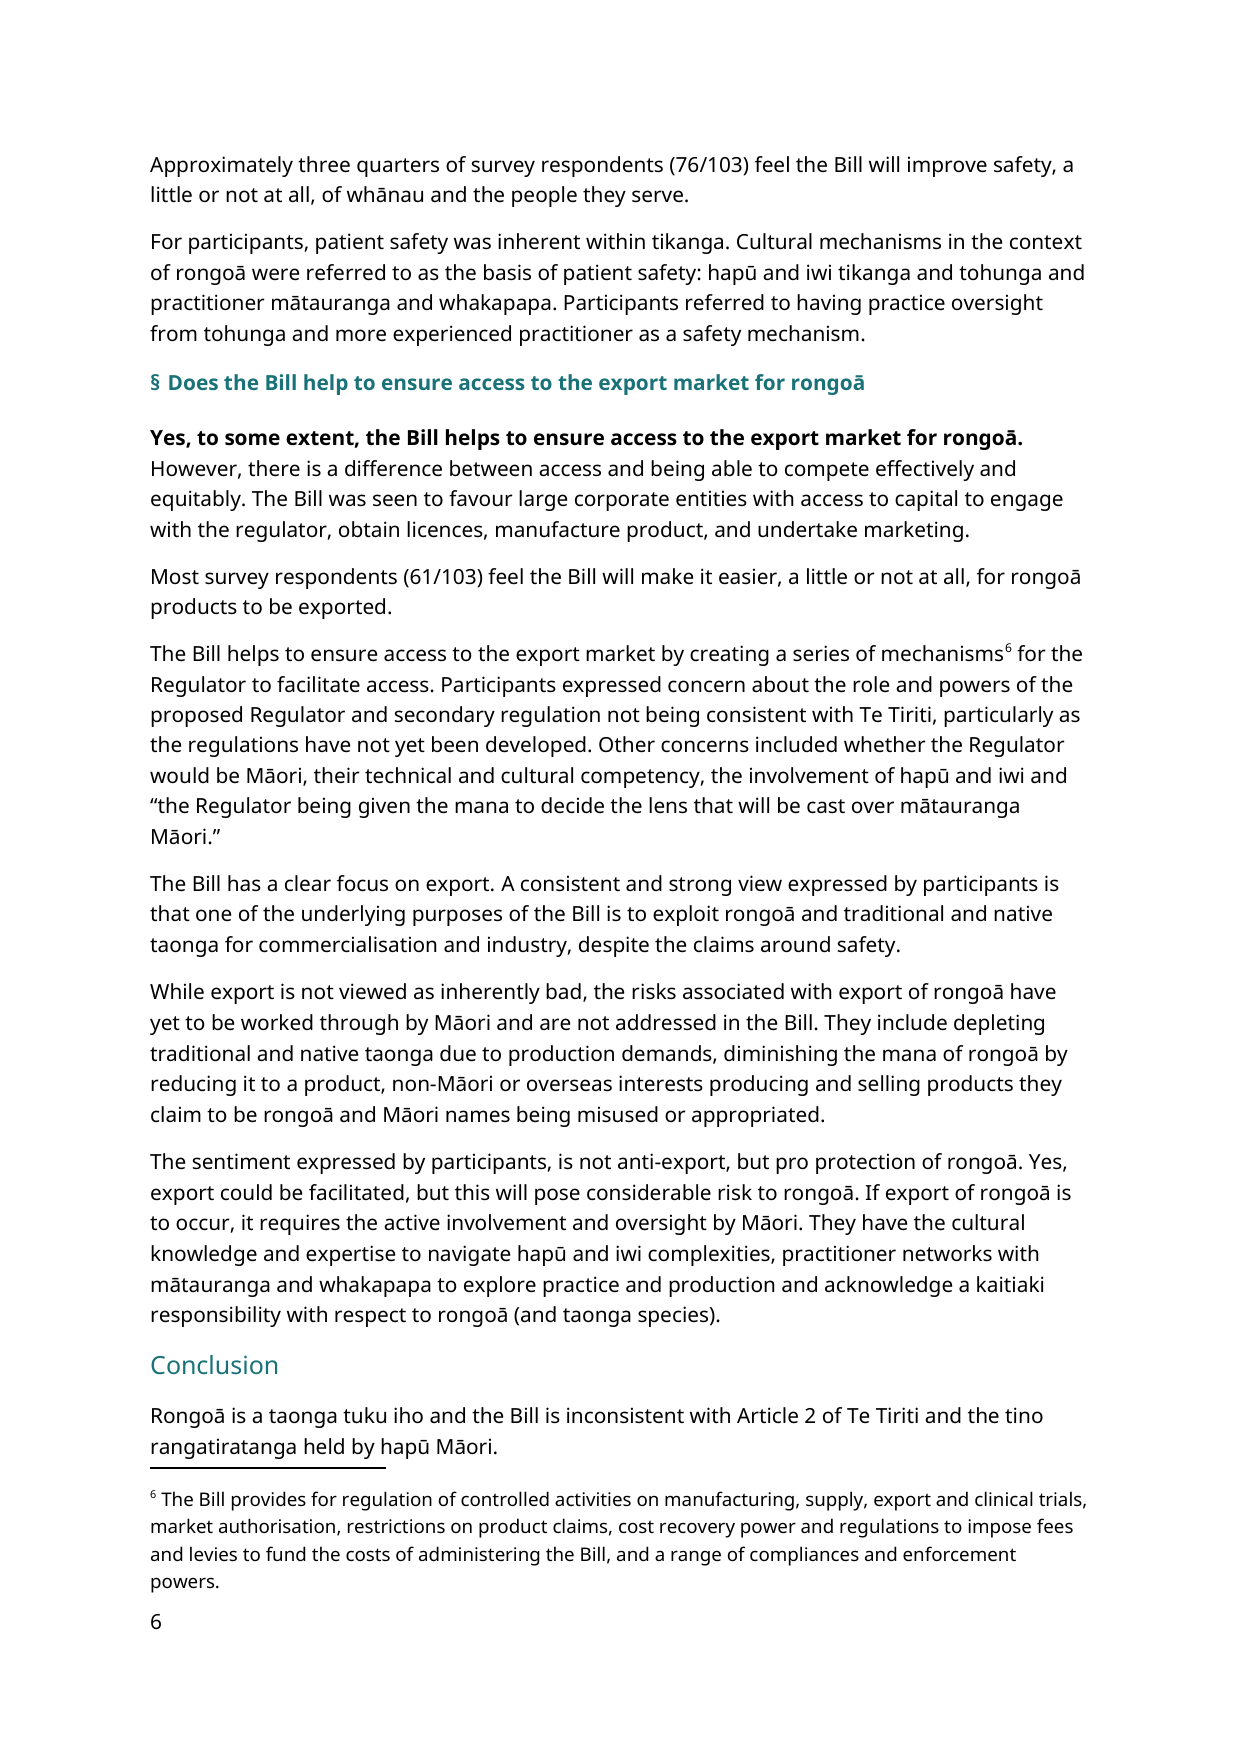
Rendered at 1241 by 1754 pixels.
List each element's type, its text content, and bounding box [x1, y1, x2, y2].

text Approximately three quarters of survey respondents (76/103) feel the Bill will improve safety, a little or not at all, of whānau and the people they serve. [150, 150, 1090, 209]
text Conclusion [150, 1348, 1090, 1382]
text Rongoā is a taonga tuku iho and the Bill is inconsistent with Article 2 of Te Tiriti and the tino rangatiratanga held by hapū Māori. [150, 1401, 1090, 1460]
text For participants, patient safety was inherent within tikanga. Cultural mechanisms in the context of rongoā were referred to as the basis of patient safety: hapū and iwi tikanga and tohunga and practitioner mātauranga and whakapapa. Participants referred to having practice oversight from tohunga and more experienced practitioner as a safety mechanism. [150, 227, 1090, 347]
text The sentiment expressed by participants, is not anti-export, but pro protection of rongoā. Yes, export could be facilitated, but this will pose considerable risk to rongoā. If export of rongoā is to occur, it requires the active involvement and oversight by Māori. They have the cultural knowledge and expertise to navigate hapū and iwi complexities, practitioner networks with mātauranga and whakapapa to explore practice and production and acknowledge a kaitiaki responsibility with respect to rongoā (and taonga species). [150, 1147, 1090, 1329]
text The Bill has a clear focus on export. A consistent and strong view expressed by participants is that one of the underlying purposes of the Bill is to exploit rongoā and traditional and native taonga for commercialisation and industry, despite the claims around safety. [150, 869, 1090, 959]
text Yes, to some extent, the Bill helps to ensure access to the export market for rongoā. However, there is a difference between access and being able to compete effectively and equitably. The Bill was seen to favour large corporate entities with access to capital to engage with the regulator, obtain licences, manufacture product, and undertake marketing. [150, 423, 1090, 543]
subtitle § Does the Bill help to ensure access to the export market for rongoā [150, 368, 1090, 396]
text While export is not viewed as inherently bad, the risks associated with export of rongoā have yet to be worked through by Māori and are not addressed in the Bill. They include depleting traditional and native taonga due to production demands, diminishing the mana of rongoā by reducing it to a product, non-Māori or overseas interests producing and selling products they claim to be rongoā and Māori names being misused or appropriated. [150, 977, 1090, 1128]
text Most survey respondents (61/103) feel the Bill will make it easier, a little or not at all, for rongoā products to be exported. [150, 562, 1090, 621]
text The Bill helps to ensure access to the export market by creating a series of mechanisms for the Regulator to facilitate access. Participants expressed concern about the role and powers of the proposed Regulator and secondary regulation not being consistent with Te Tiriti, particularly as the regulations have not yet been developed. Other concerns included whether the Regulator would be Māori, their technical and cultural competency, the involvement of hapū and iwi and “the Regulator being given the mana to decide the lens that will be cast over mātauranga Māori.” [150, 639, 1090, 850]
